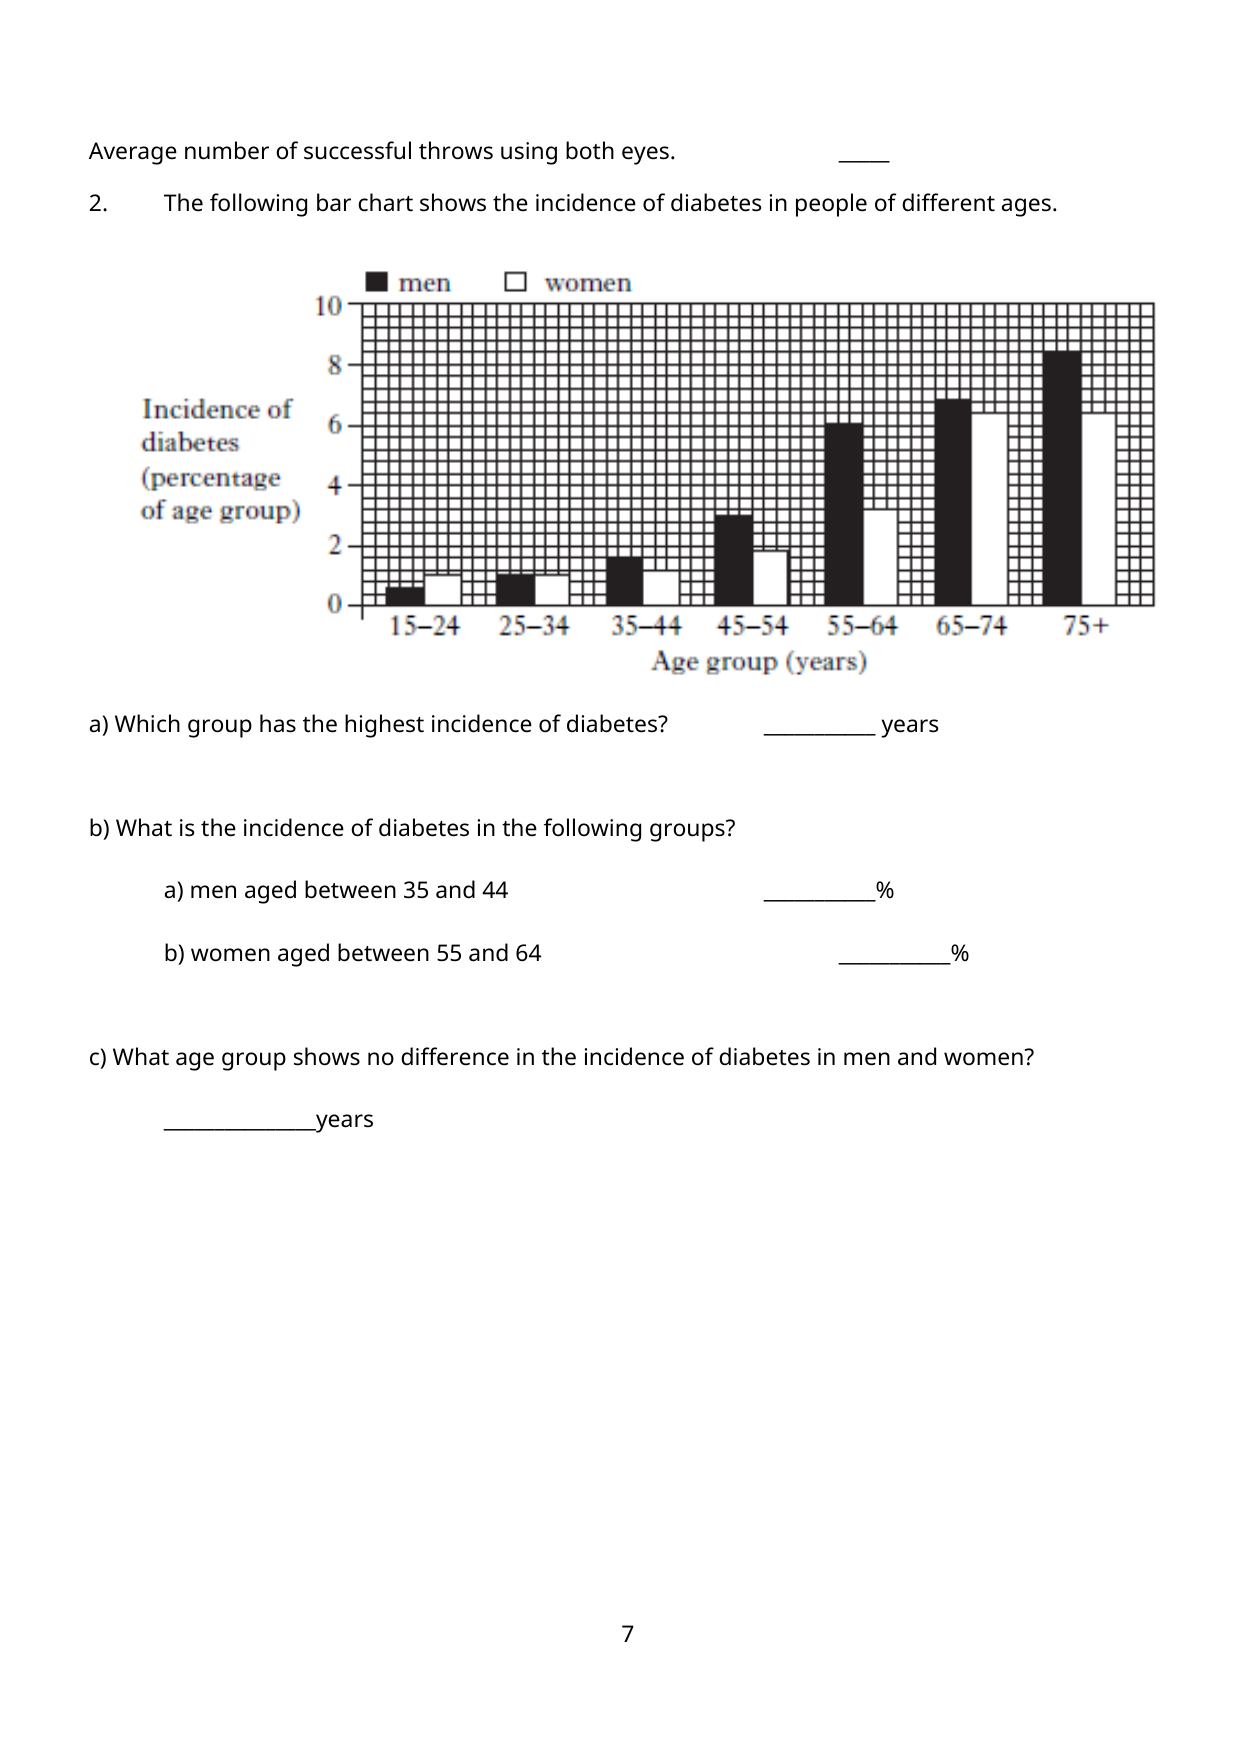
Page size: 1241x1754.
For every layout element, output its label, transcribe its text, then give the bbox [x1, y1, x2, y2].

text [89, 103, 1167, 166]
text a) Which group has the highest incidence of diabetes? ___________ years [89, 343, 1167, 739]
text b) What is the incidence of diabetes in the following groups? a) men aged between 35 and 44 ___________% b) women aged between 55 and 64 ___________% [89, 812, 1167, 968]
text c) What age group shows no difference in the incidence of diabetes in men and women? _______________years [89, 1041, 1167, 1135]
text 2. The following bar chart shows the incidence of diabetes in people of different ages. [89, 187, 1167, 218]
